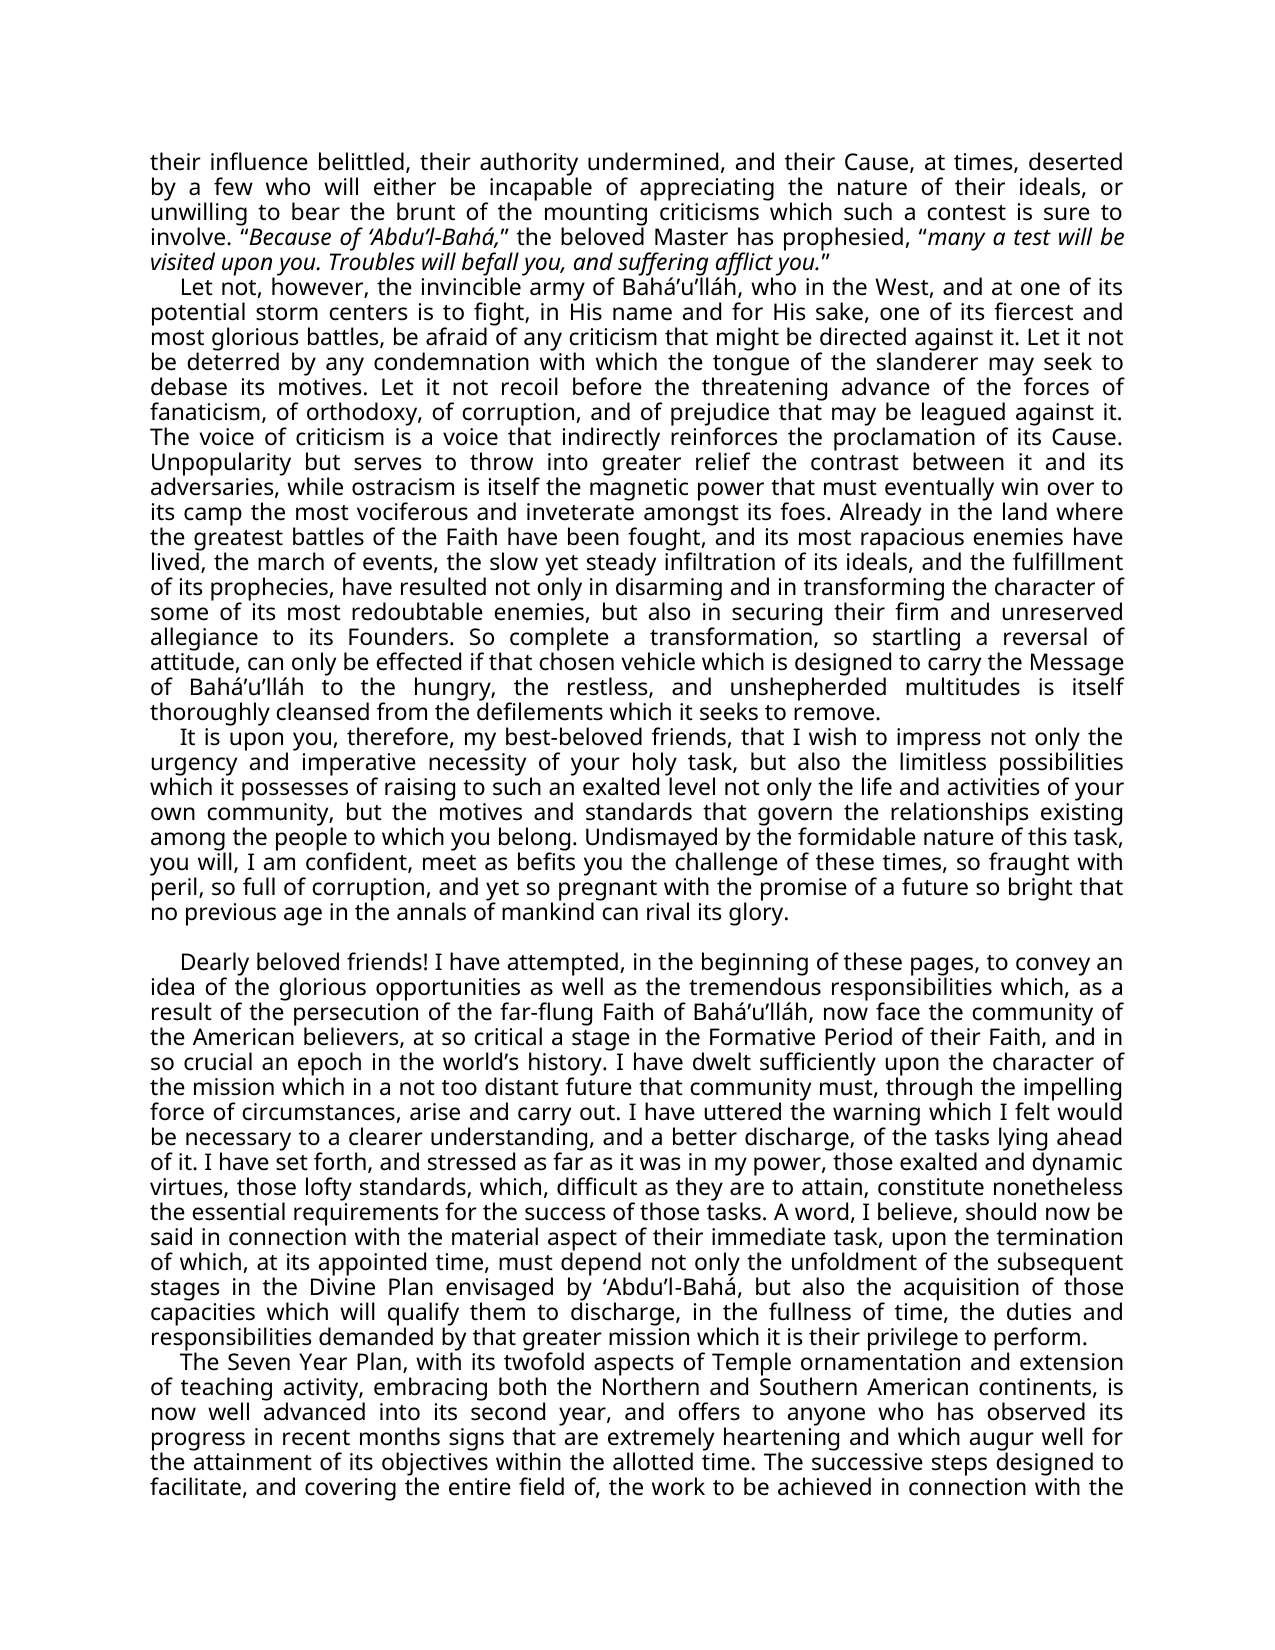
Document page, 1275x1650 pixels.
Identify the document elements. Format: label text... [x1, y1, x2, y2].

text Let not, however, the invincible army of Bahá’u’lláh, who in the West, and at one of its potential storm centers is to fight, in His name and for His sake, one of its fiercest and most glorious battles, be afraid of any criticism that might be directed against it. Let it not be deterred by any condemnation with which the tongue of the slanderer may seek to debase its motives. Let it not recoil before the threatening advance of the forces of fanaticism, of orthodoxy, of corruption, and of prejudice that may be leagued against it. The voice of criticism is a voice that indirectly reinforces the proclamation of its Cause. Unpopularity but serves to throw into greater relief the contrast between it and its adversaries, while ostracism is itself the magnetic power that must eventually win over to its camp the most vociferous and inveterate amongst its foes. Already in the land where the greatest battles of the Faith have been fought, and its most rapacious enemies have lived, the march of events, the slow yet steady infiltration of its ideals, and the fulfillment of its prophecies, have resulted not only in disarming and in transforming the character of some of its most redoubtable enemies, but also in securing their firm and unreserved allegiance to its Founders. So complete a transformation, so startling a reversal of attitude, can only be effected if that chosen vehicle which is designed to carry the Message of Bahá’u’lláh to the hungry, the restless, and unshepherded multitudes is itself thoroughly cleansed from the defilements which it seeks to remove. [150, 275, 1125, 725]
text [150, 1350, 1125, 1500]
text It is upon you, therefore, my best-beloved friends, that I wish to impress not only the urgency and imperative necessity of your holy task, but also the limitless possibilities which it possesses of raising to such an exalted level not only the life and activities of your own community, but the motives and standards that govern the relationships existing among the people to which you belong. Undismayed by the formidable nature of this task, you will, I am confident, meet as befits you the challenge of these times, so fraught with peril, so full of corruption, and yet so pregnant with the promise of a future so bright that no previous age in the annals of mankind can rival its glory. [150, 725, 1125, 925]
text Dearly beloved friends! I have attempted, in the beginning of these pages, to convey an idea of the glorious opportunities as well as the tremendous responsibilities which, as a result of the persecution of the far-flung Faith of Bahá’u’lláh, now face the community of the American believers, at so critical a stage in the Formative Period of their Faith, and in so crucial an epoch in the world’s history. I have dwelt sufficiently upon the character of the mission which in a not too distant future that community must, through the impelling force of circumstances, arise and carry out. I have uttered the warning which I felt would be necessary to a clearer understanding, and a better discharge, of the tasks lying ahead of it. I have set forth, and stressed as far as it was in my power, those exalted and dynamic virtues, those lofty standards, which, difficult as they are to attain, constitute nonetheless the essential requirements for the success of those tasks. A word, I believe, should now be said in connection with the material aspect of their immediate task, upon the termination of which, at its appointed time, must depend not only the unfoldment of the subsequent stages in the Divine Plan envisaged by ‘Abdu’l‑Bahá, but also the acquisition of those capacities which will qualify them to discharge, in the fullness of time, the duties and responsibilities demanded by that greater mission which it is their privilege to perform. [150, 950, 1125, 1350]
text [150, 150, 1125, 275]
